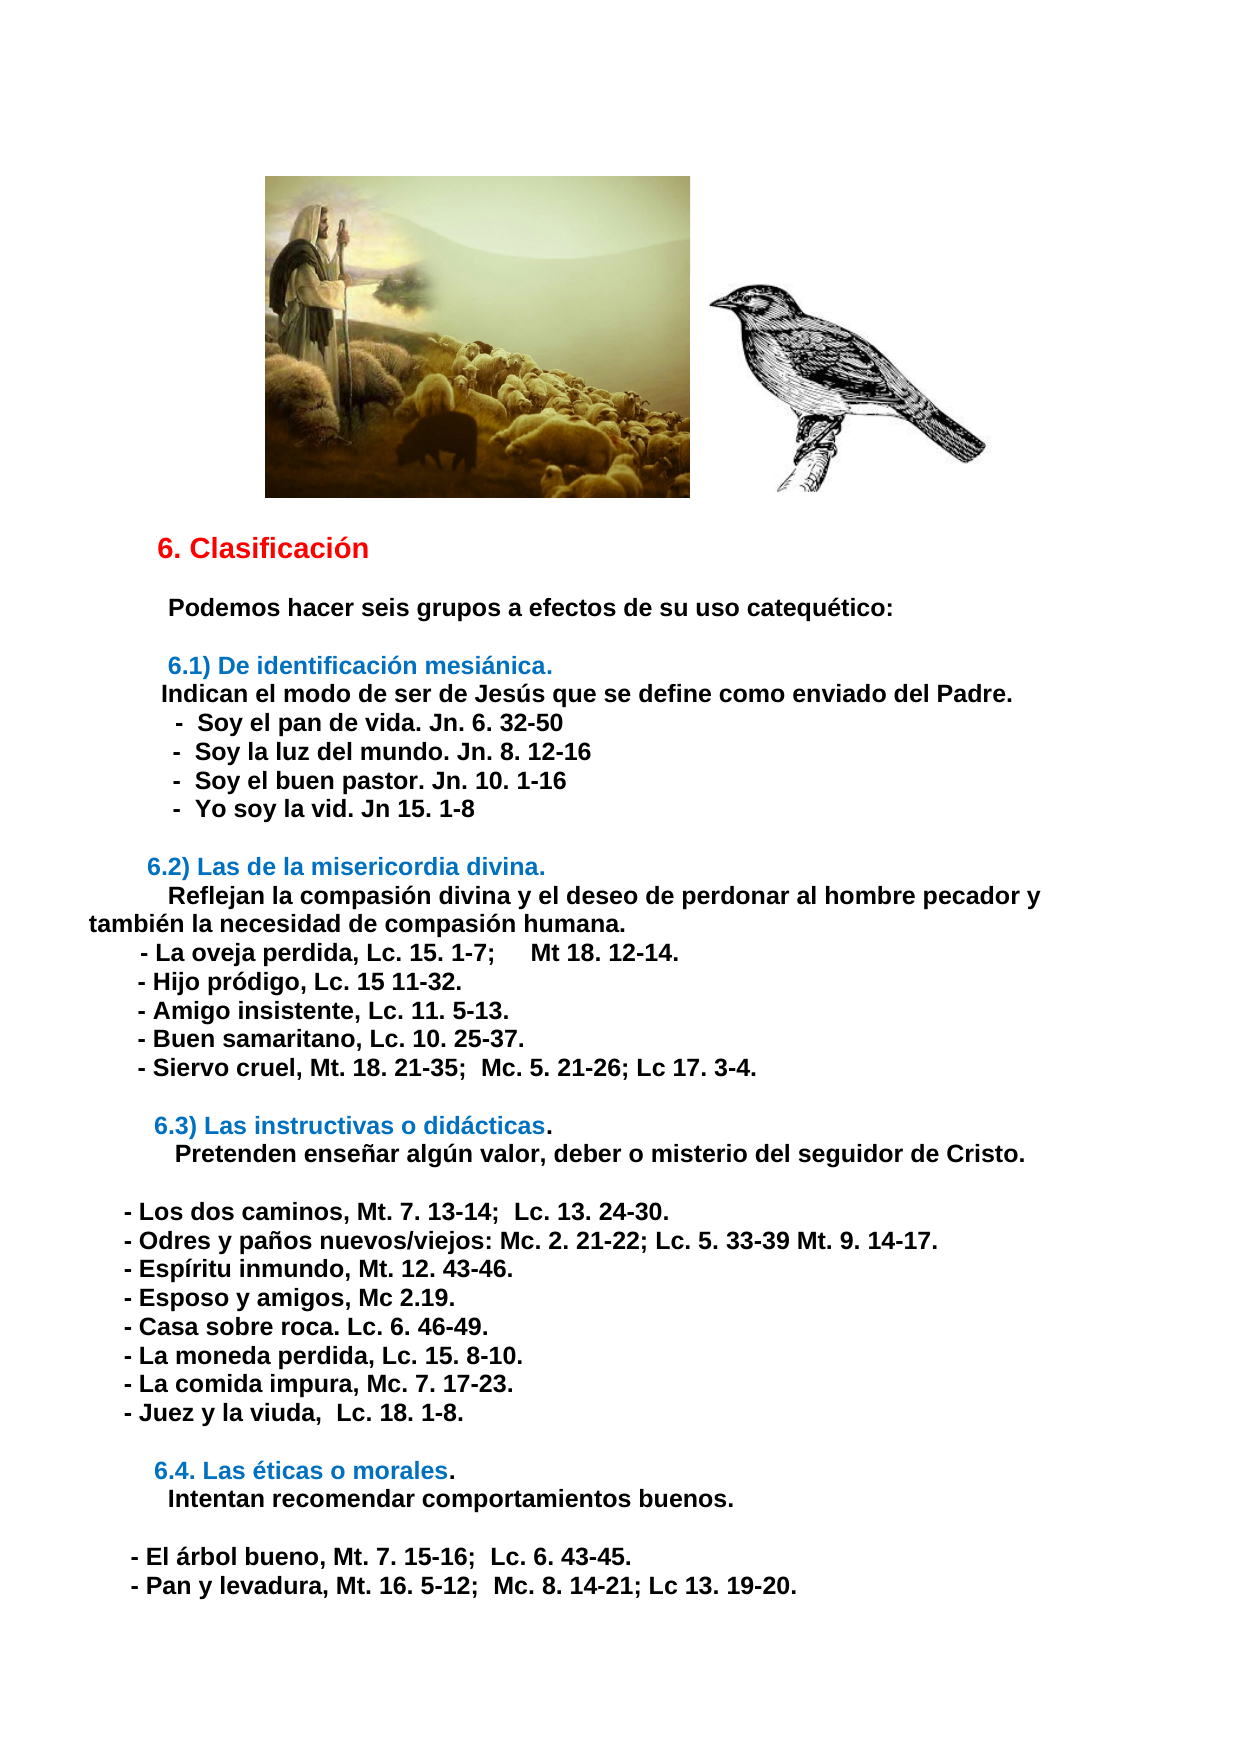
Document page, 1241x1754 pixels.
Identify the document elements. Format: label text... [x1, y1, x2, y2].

text 6.4. Las éticas o morales. [89, 1456, 1137, 1484]
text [89, 1513, 1137, 1599]
text 6. Clasificación [89, 531, 1137, 564]
text Podemos hacer seis grupos a efectos de su uso catequético: [89, 593, 1137, 622]
text Indican el modo de ser de Jesús que se define como enviado del Padre. [89, 679, 1137, 708]
text - La oveja perdida, Lc. 15. 1-7; Mt 18. 12-14. - Hijo pródigo, Lc. 15 11-32. - Amigo insistente, Lc. 11. 5-13. - Buen samaritano, Lc. 10. 25-37. - Siervo cruel, Mt. 18. 21-35; Mc. 5. 21-26; Lc 17. 3-4. [89, 938, 1137, 1082]
text 6.2) Las de la misericordia divina. [89, 852, 1137, 881]
text - Soy el pan de vida. Jn. 6. 32-50 - Soy la luz del mundo. Jn. 8. 12-16 - Soy el buen pastor. Jn. 10. 1-16 - Yo soy la vid. Jn 15. 1-8 [89, 708, 1137, 823]
picture [265, 176, 1005, 498]
text 6.1) De identificación mesiánica. [89, 651, 1137, 679]
text - Los dos caminos, Mt. 7. 13-14; Lc. 13. 24-30. - Odres y paños nuevos/viejos: Mc. 2. 21-22; Lc. 5. 33-39 Mt. 9. 14-17. - Espíritu inmundo, Mt. 12. 43-46. - Esposo y amigos, Mc 2.19. - Casa sobre roca. Lc. 6. 46-49. - La moneda perdida, Lc. 15. 8-10. - La comida impura, Mc. 7. 17-23. - Juez y la viuda, Lc. 18. 1-8. [89, 1168, 1137, 1427]
text 6.3) Las instructivas o didácticas. [89, 1111, 1137, 1139]
text Reflejan la compasión divina y el deseo de perdonar al hombre pecador y también la necesidad de compasión humana. [89, 881, 1137, 938]
text Pretenden enseñar algún valor, deber o misterio del seguidor de Cristo. [89, 1139, 1137, 1168]
text Intentan recomendar comportamientos buenos. [89, 1484, 1137, 1513]
